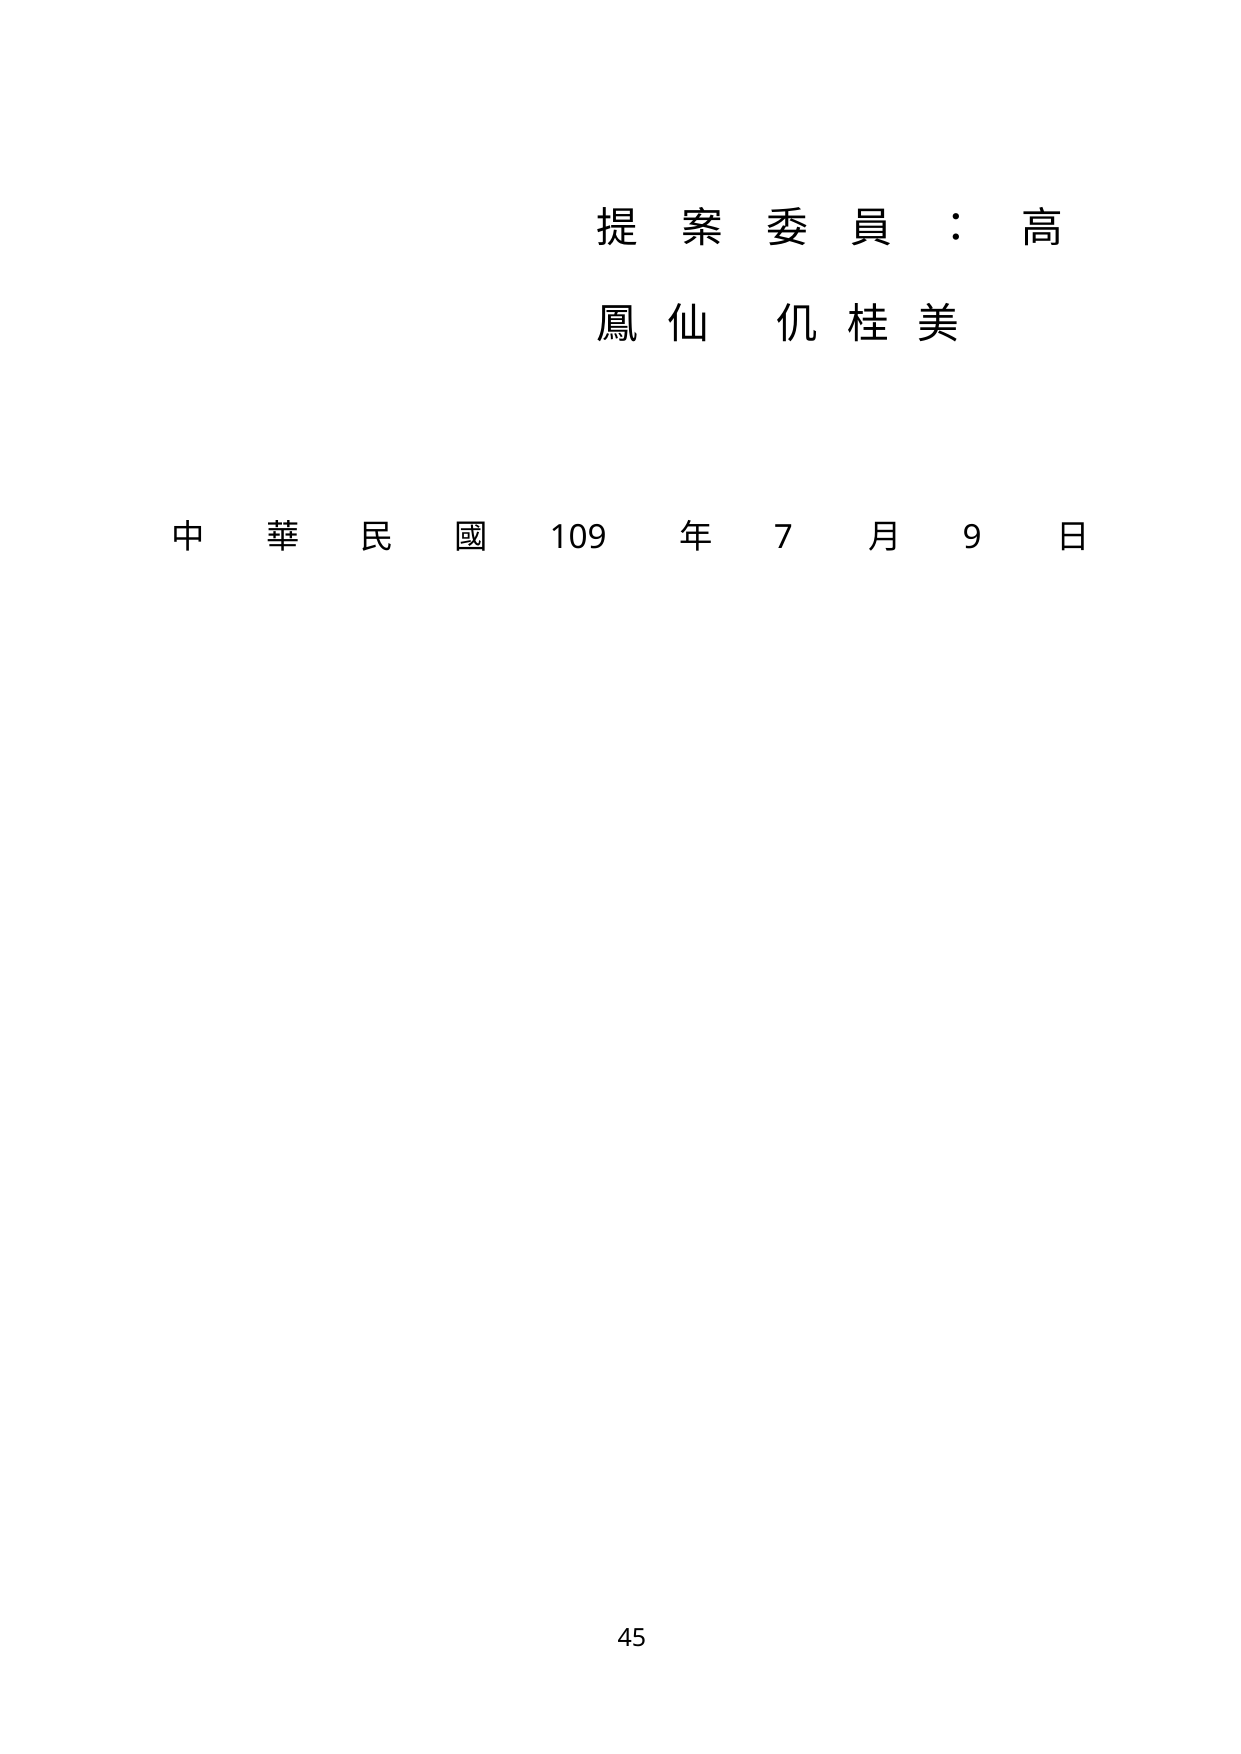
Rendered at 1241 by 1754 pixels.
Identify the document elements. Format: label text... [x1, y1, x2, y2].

text 提案委員：高鳳仙 仉桂美 [561, 177, 1092, 368]
text 中華民國109年7月9日 [171, 487, 1092, 582]
